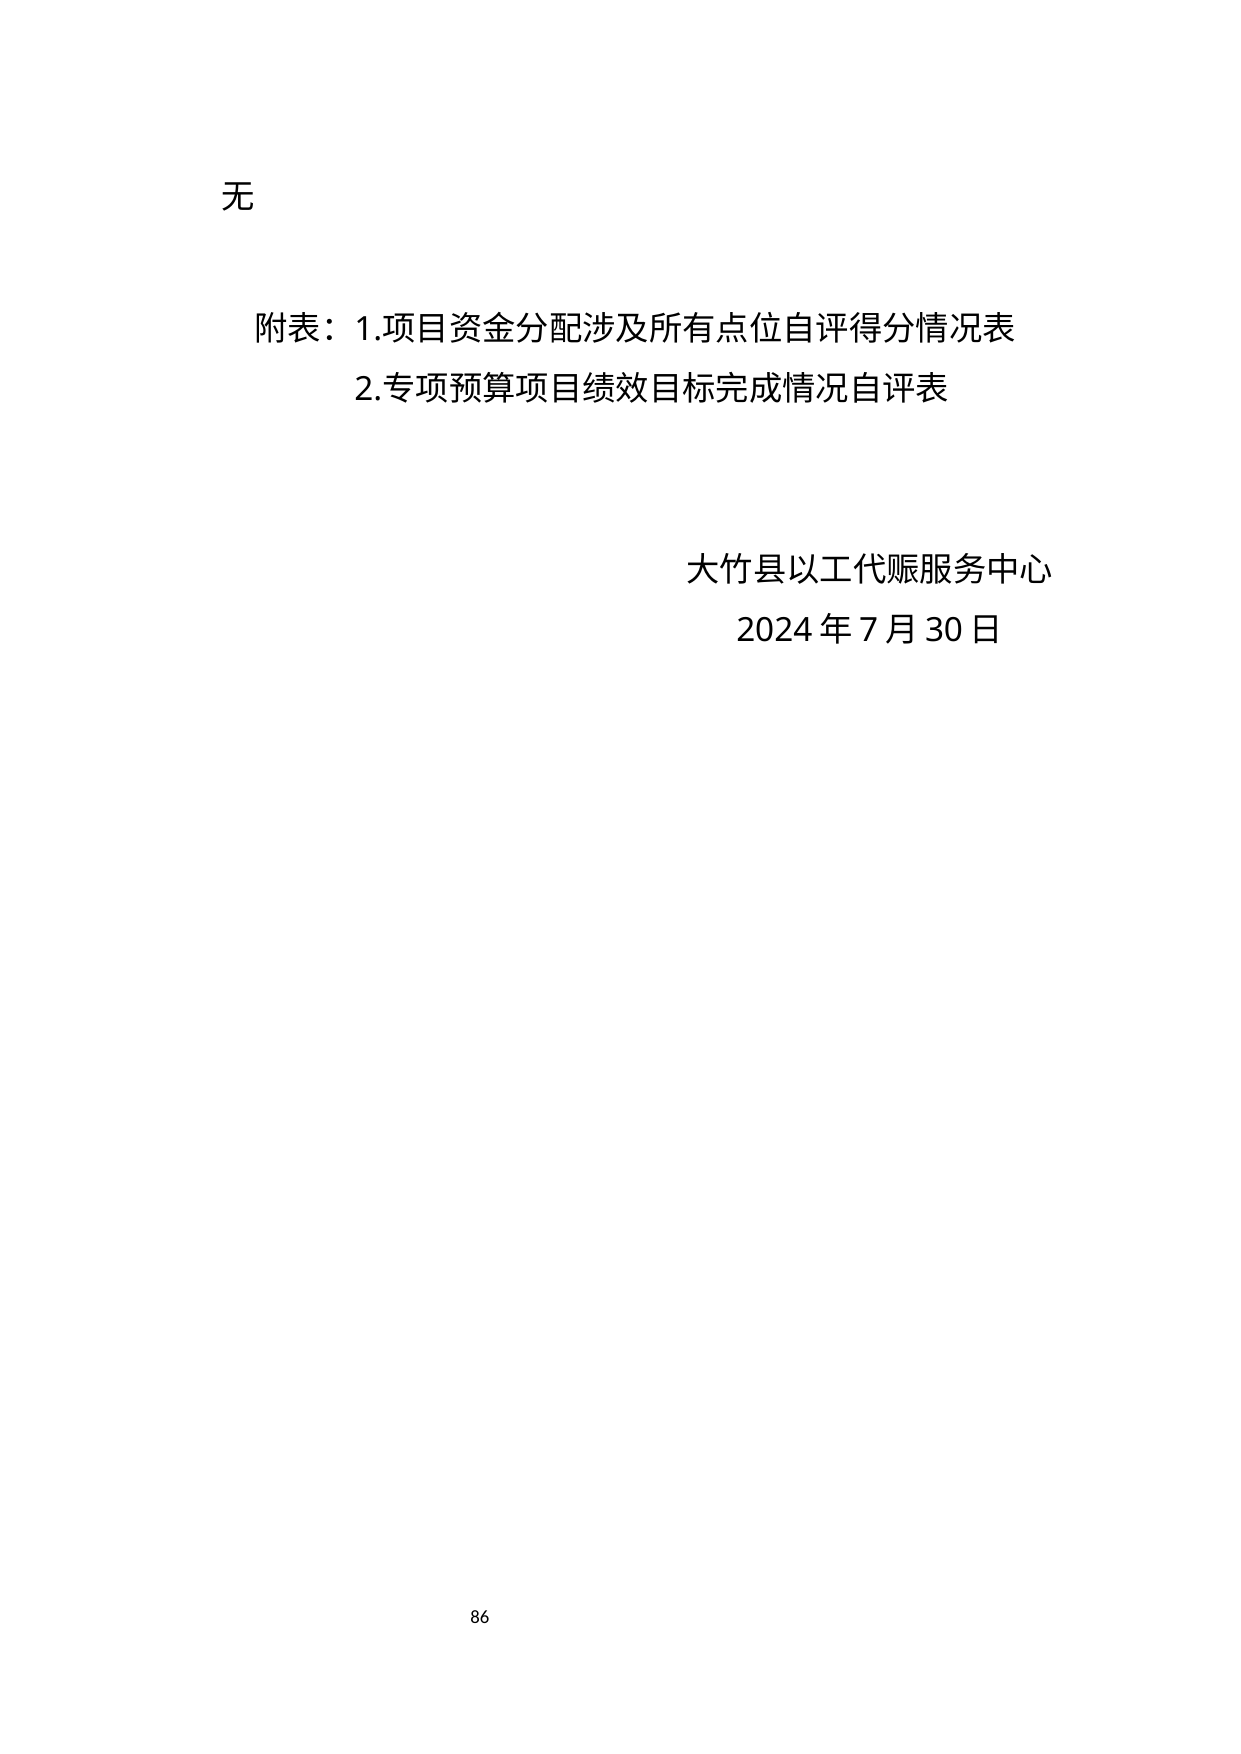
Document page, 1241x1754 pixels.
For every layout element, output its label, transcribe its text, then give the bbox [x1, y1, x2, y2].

text 大竹县以工代赈服务中心 [187, 533, 1053, 593]
text 2.专项预算项目绩效目标完成情况自评表 [187, 352, 1053, 412]
text 附表：1.项目资金分配涉及所有点位自评得分情况表 [187, 292, 1053, 352]
text 无 [187, 162, 1053, 227]
text 2024年7月30日 [187, 593, 1003, 653]
